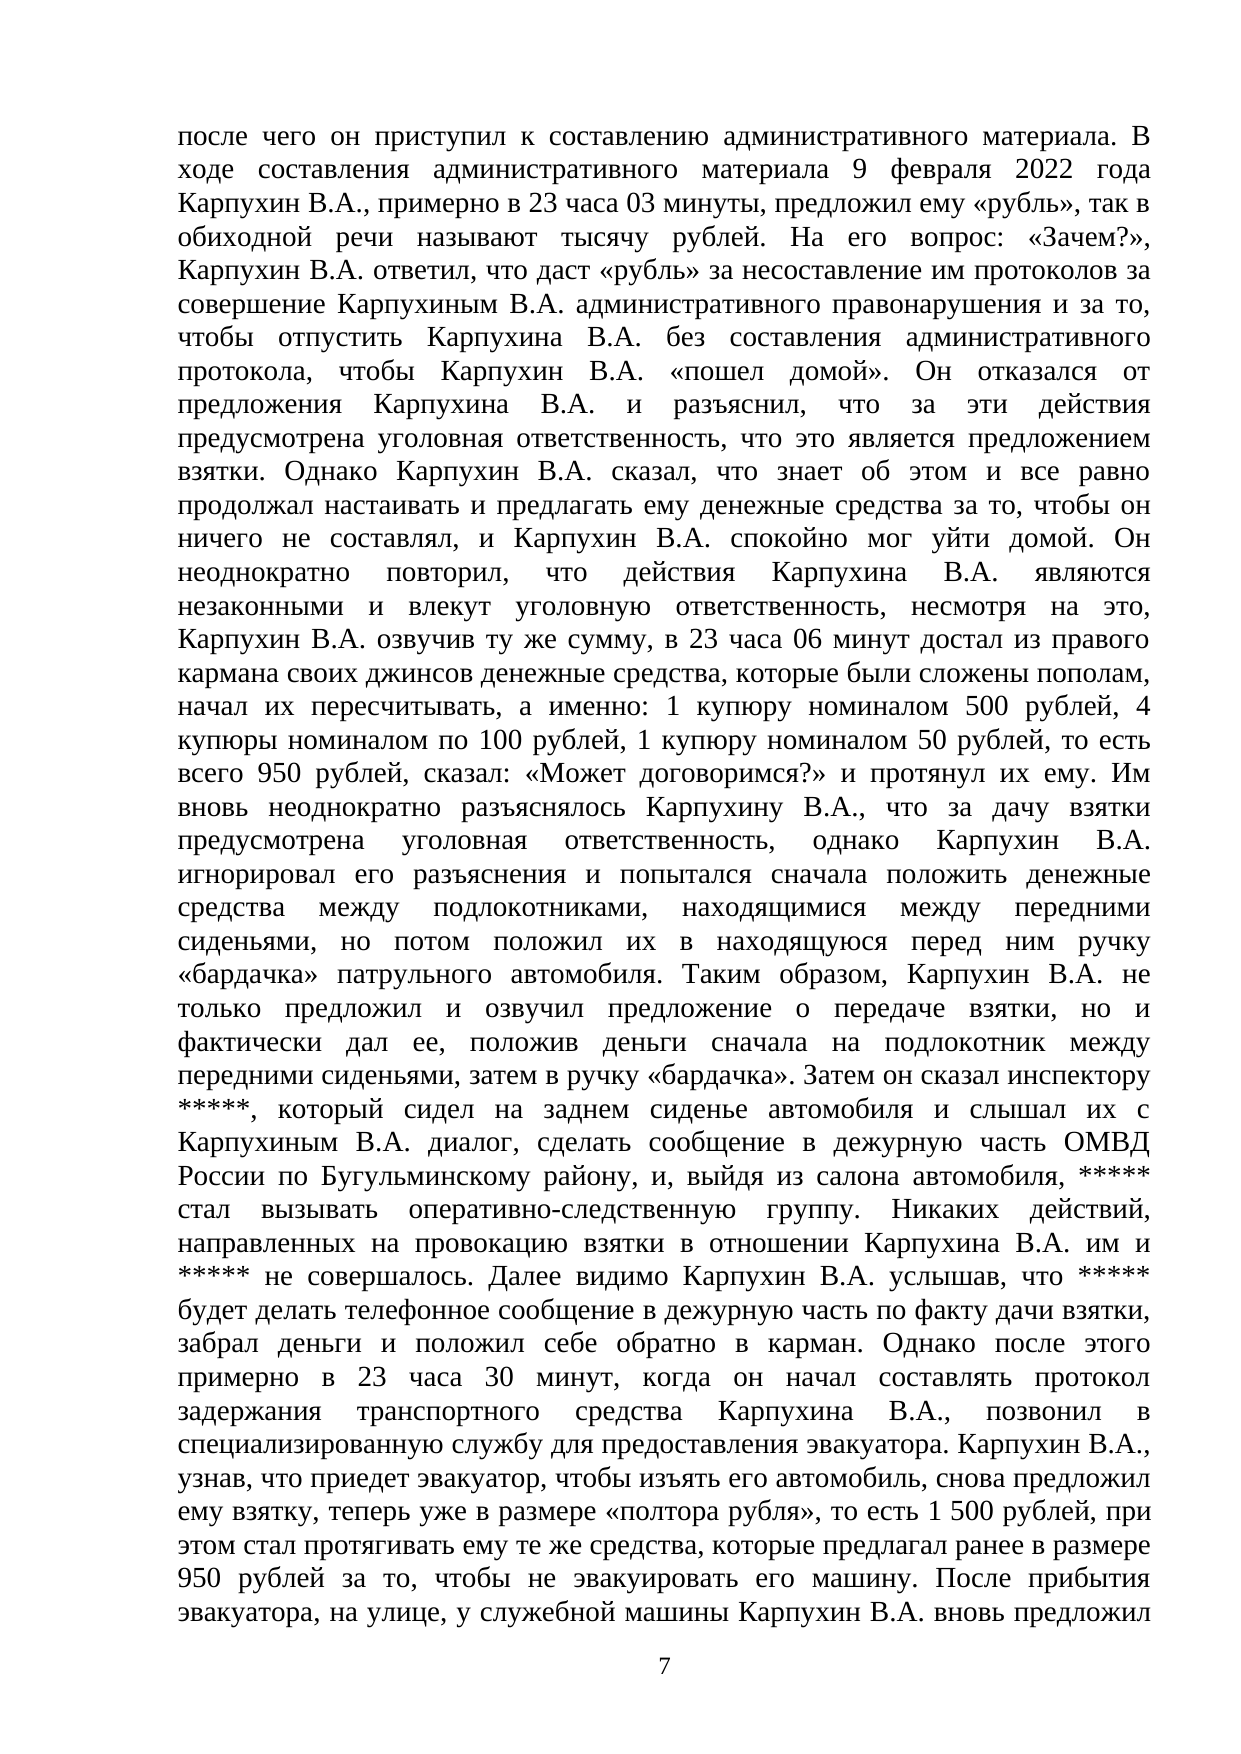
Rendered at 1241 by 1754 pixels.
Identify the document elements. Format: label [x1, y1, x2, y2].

text [177, 118, 1152, 1627]
